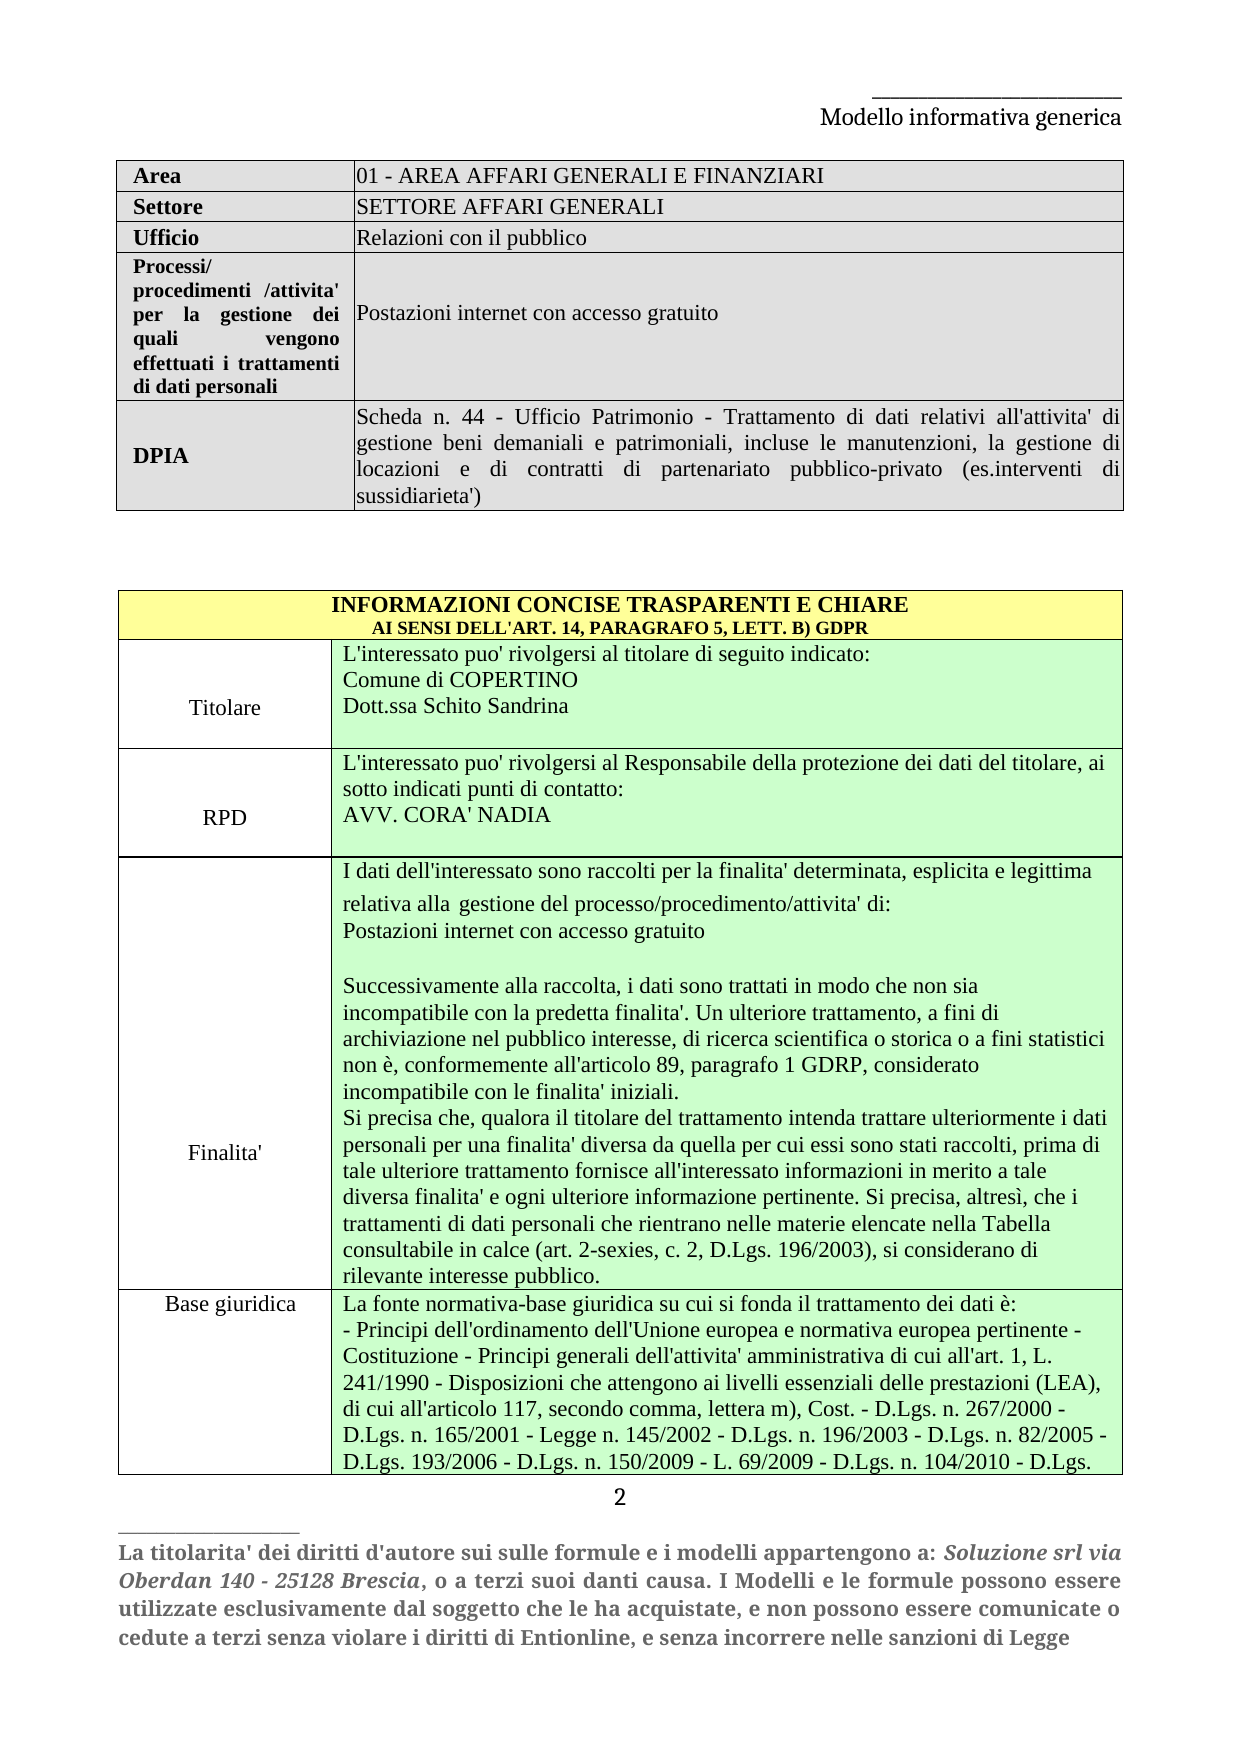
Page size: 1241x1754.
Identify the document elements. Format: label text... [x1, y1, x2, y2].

table_cell L'interessato puo' rivolgersi al titolare di seguito indicato: Comune di COPERTINO Dott.ssa Schito Sandrina [332, 640, 1122, 748]
table_cell Relazioni con il pubblico [355, 222, 1123, 252]
table_cell Ufficio [117, 222, 354, 252]
table_cell SETTORE AFFARI GENERALI [355, 192, 1123, 221]
table_cell Base giuridica [119, 1290, 331, 1474]
table_header INFORMAZIONI CONCISE TRASPARENTI E CHIARE AI SENSI DELL'ART. 14, PARAGRAFO 5, LETT. B) GDPR [119, 591, 1122, 639]
table_cell Titolare [119, 640, 331, 748]
table_cell L'interessato puo' rivolgersi al Responsabile della protezione dei dati del titolare, ai sotto indicati punti di contatto: AVV. CORA' NADIA [332, 749, 1122, 856]
table_cell Finalita' [119, 858, 331, 1289]
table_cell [332, 1290, 1122, 1474]
table_cell Processi/procedimenti /attivita' per la gestione dei quali vengono effettuati i trattamenti di dati personali [117, 253, 354, 400]
table_cell Postazioni internet con accesso gratuito [355, 253, 1123, 400]
table_cell RPD [119, 749, 331, 856]
table_header 01 - AREA AFFARI GENERALI E FINANZIARI [355, 161, 1123, 191]
table_cell DPIA [117, 401, 354, 510]
table_header Area [117, 161, 354, 191]
table_cell Scheda n. 44 - Ufficio Patrimonio - Trattamento di dati relativi all'attivita' di gestione beni demaniali e patrimoniali, incluse le manutenzioni, la gestione di locazioni e di contratti di partenariato pubblico-privato (es.interventi di sussidiarieta') [355, 401, 1123, 510]
table_cell I dati dell'interessato sono raccolti per la finalita' determinata, esplicita e legittima relativa alla gestione del processo/procedimento/attivita' di: Postazioni internet con accesso gratuito Successivamente alla raccolta, i dati sono trattati in modo che non sia incompatibile con la predetta finalita'. Un ulteriore trattamento, a fini di archiviazione nel pubblico interesse, di ricerca scientifica o storica o a fini statistici non è, conformemente all'articolo 89, paragrafo 1 GDRP, considerato incompatibile con le finalita' iniziali. Si precisa che, qualora il titolare del trattamento intenda trattare ulteriormente i dati personali per una finalita' diversa da quella per cui essi sono stati raccolti, prima di tale ulteriore trattamento fornisce all'interessato informazioni in merito a tale diversa finalita' e ogni ulteriore informazione pertinente. Si precisa, altresì, che i trattamenti di dati personali che rientrano nelle materie elencate nella Tabella consultabile in calce (art. 2-sexies, c. 2, D.Lgs. 196/2003), si considerano di rilevante interesse pubblico. [332, 858, 1122, 1289]
table_cell Settore [117, 192, 354, 221]
